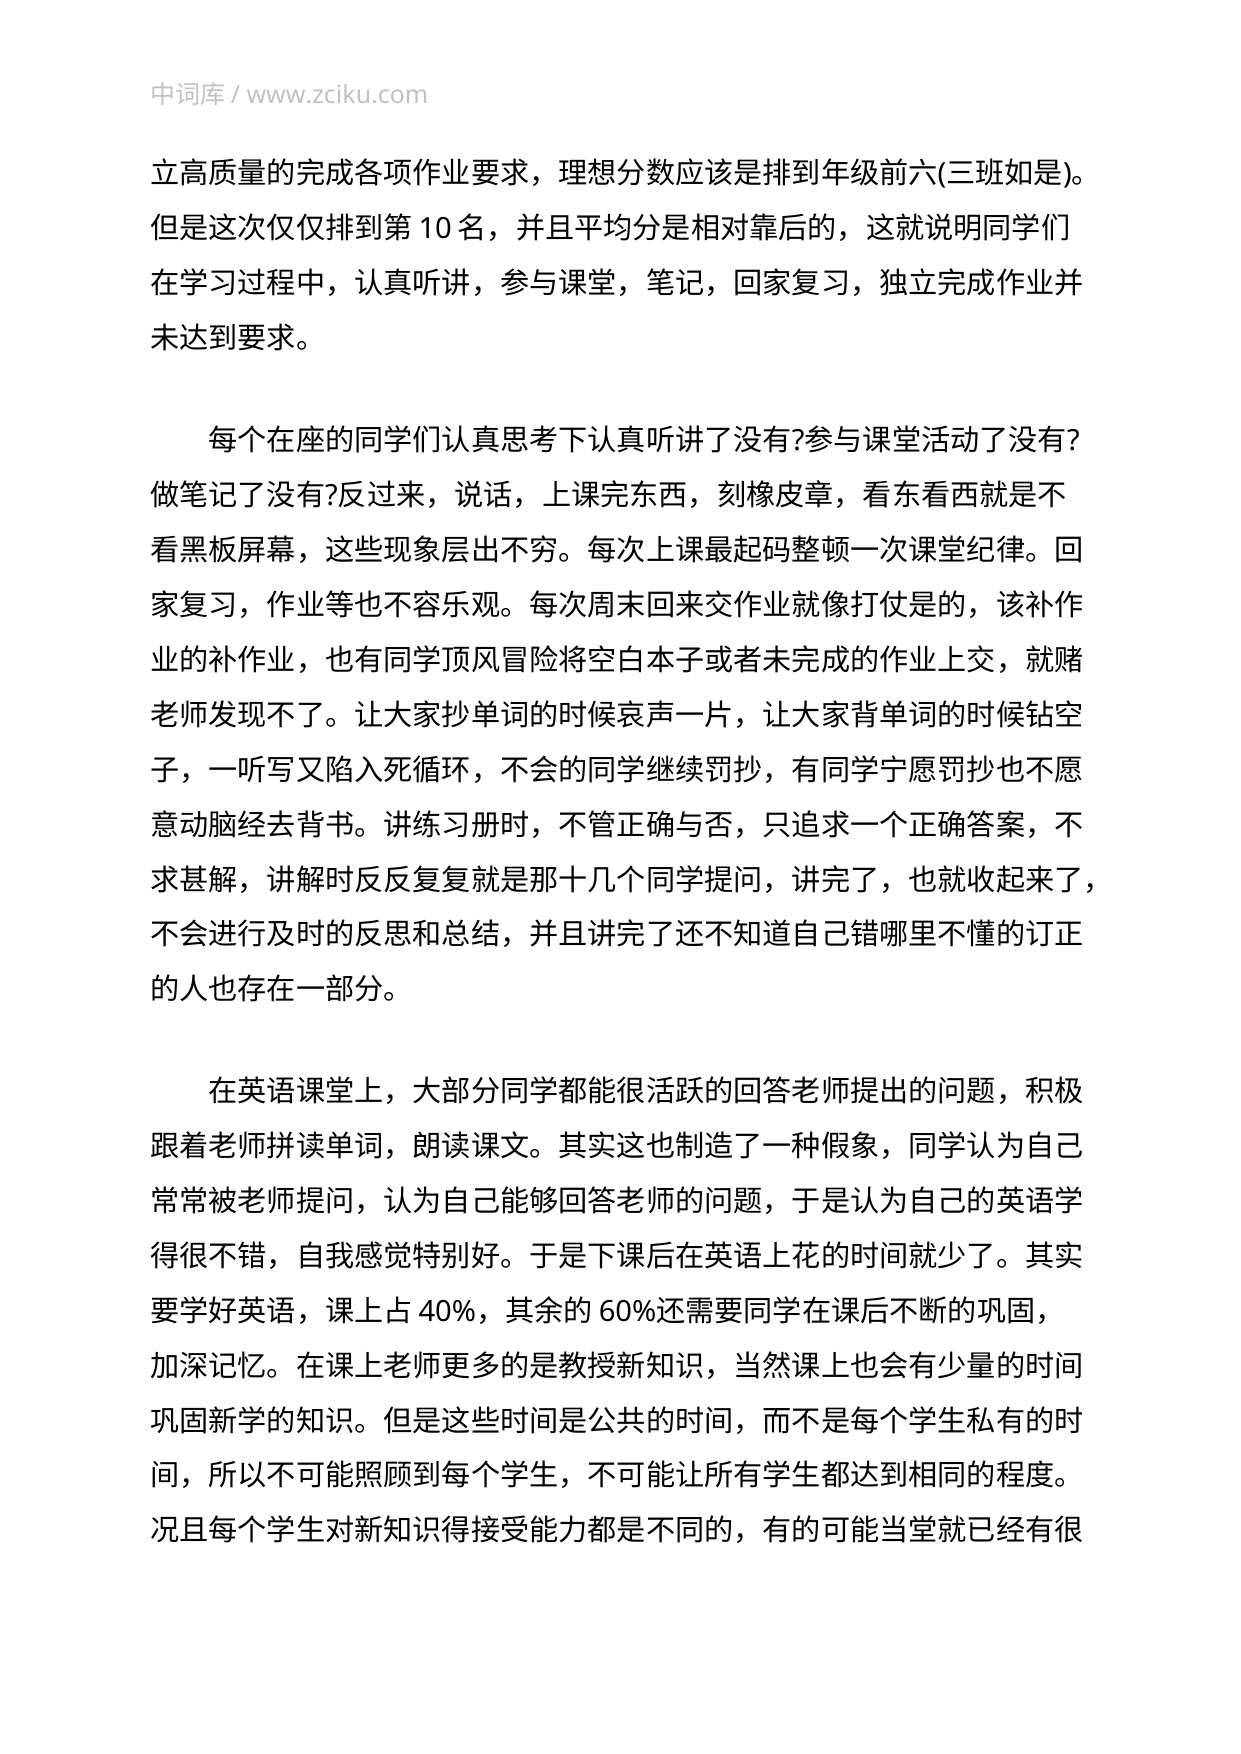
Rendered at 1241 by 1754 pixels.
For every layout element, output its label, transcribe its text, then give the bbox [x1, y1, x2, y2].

text 每个在座的同学们认真思考下认真听讲了没有?参与课堂活动了没有?做笔记了没有?反过来，说话，上课完东西，刻橡皮章，看东看西就是不看黑板屏幕，这些现象层出不穷。每次上课最起码整顿一次课堂纪律。回家复习，作业等也不容乐观。每次周末回来交作业就像打仗是的，该补作业的补作业，也有同学顶风冒险将空白本子或者未完成的作业上交，就赌老师发现不了。让大家抄单词的时候哀声一片，让大家背单词的时候钻空子，一听写又陷入死循环，不会的同学继续罚抄，有同学宁愿罚抄也不愿意动脑经去背书。讲练习册时，不管正确与否，只追求一个正确答案，不求甚解，讲解时反反复复就是那十几个同学提问，讲完了，也就收起来了，不会进行及时的反思和总结，并且讲完了还不知道自己错哪里不懂的订正的人也存在一部分。 [150, 417, 1090, 1008]
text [150, 1068, 1090, 1549]
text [150, 150, 1090, 357]
